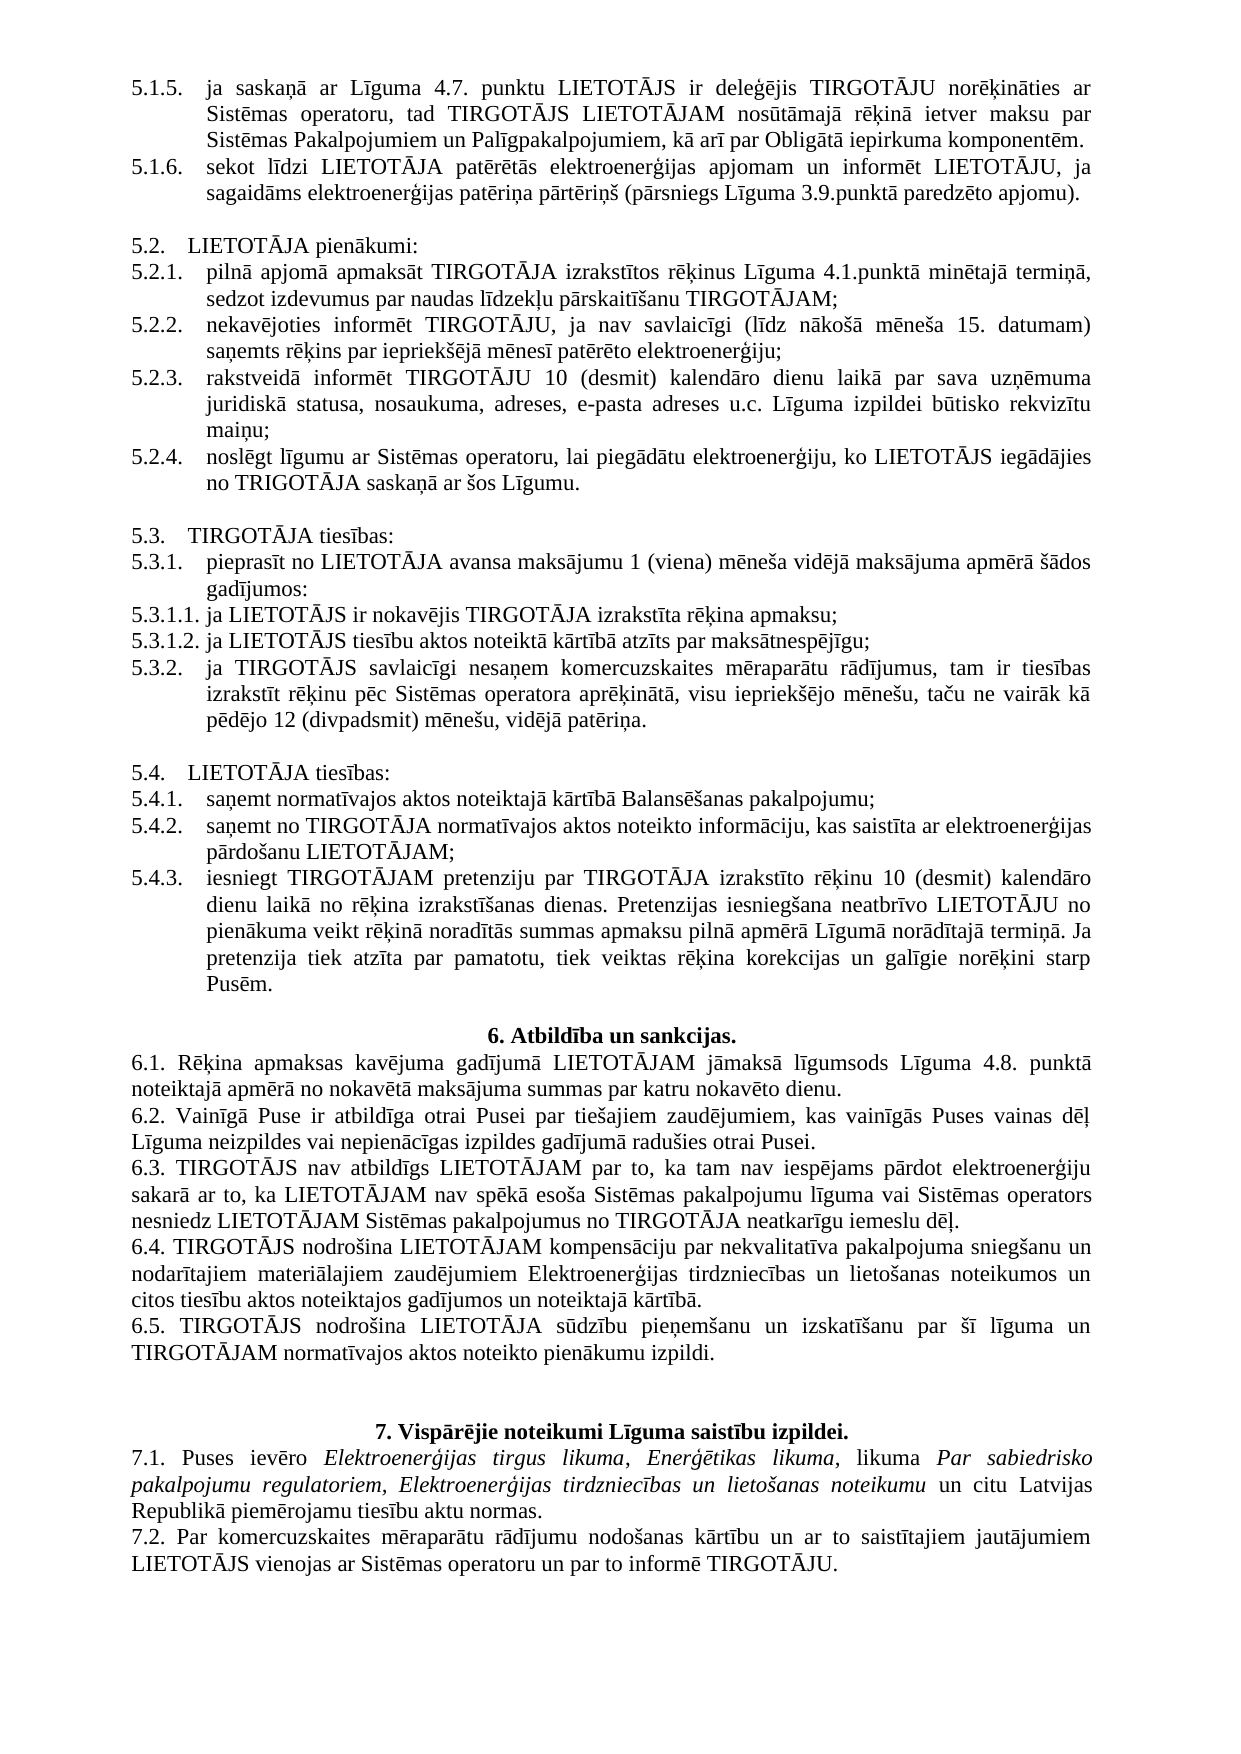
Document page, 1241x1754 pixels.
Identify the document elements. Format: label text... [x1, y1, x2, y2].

list ja saskaņā ar Līguma 4.7. punktu LIETOTĀJS ir deleģējis TIRGOTĀJU norēķināties ar Sistēmas operatoru, tad TIRGOTĀJS LIETOTĀJAM nosūtāmajā rēķinā ietver maksu par Sistēmas Pakalpojumiem un Palīgpakalpojumiem, kā arī par Obligātā iepirkuma komponentēm. [131, 74, 1093, 153]
list saņemt normatīvajos aktos noteiktajā kārtībā Balansēšanas pakalpojumu; [131, 785, 1093, 812]
list LIETOTĀJA pienākumi: [131, 232, 1093, 258]
text 6. Atbildība un sankcijas. [131, 1023, 1093, 1049]
text 6.1. Rēķina apmaksas kavējuma gadījumā LIETOTĀJAM jāmaksā līgumsods Līguma 4.8. punktā noteiktajā apmērā no nokavētā maksājuma summas par katru nokavēto dienu. [131, 1049, 1093, 1102]
list pilnā apjomā apmaksāt TIRGOTĀJA izrakstītos rēķinus Līguma 4.1.punktā minētajā termiņā, sedzot izdevumus par naudas līdzekļu pārskaitīšanu TIRGOTĀJAM; [131, 258, 1093, 311]
list rakstveidā informēt TIRGOTĀJU 10 (desmit) kalendāro dienu laikā par sava uzņēmuma juridiskā statusa, nosaukuma, adreses, e-pasta adreses u.c. Līguma izpildei būtisko rekvizītu maiņu; [131, 364, 1093, 443]
list LIETOTĀJA tiesības: [131, 759, 1093, 785]
list nekavējoties informēt TIRGOTĀJU, ja nav savlaicīgi (līdz nākošā mēneša 15. datumam) saņemts rēķins par iepriekšējā mēnesī patērēto elektroenerģiju; [131, 311, 1093, 364]
text 6.2. Vainīgā Puse ir atbildīga otrai Pusei par tiešajiem zaudējumiem, kas vainīgās Puses vainas dēļ Līguma neizpildes vai nepienācīgas izpildes gadījumā radušies otrai Pusei. [131, 1102, 1093, 1154]
list iesniegt TIRGOTĀJAM pretenziju par TIRGOTĀJA izrakstīto rēķinu 10 (desmit) kalendāro dienu laikā no rēķina izrakstīšanas dienas. Pretenzijas iesniegšana neatbrīvo LIETOTĀJU no pienākuma veikt rēķinā noradītās summas apmaksu pilnā apmērā Līgumā norādītajā termiņā. Ja pretenzija tiek atzīta par pamatotu, tiek veiktas rēķina korekcijas un galīgie norēķini starp Pusēm. [131, 864, 1093, 996]
text 6.3. TIRGOTĀJS nav atbildīgs LIETOTĀJAM par to, ka tam nav iespējams pārdot elektroenerģiju sakarā ar to, ka LIETOTĀJAM nav spēkā esoša Sistēmas pakalpojumu līguma vai Sistēmas operators nesniedz LIETOTĀJAM Sistēmas pakalpojumus no TIRGOTĀJA neatkarīgu iemeslu dēļ. [131, 1154, 1093, 1233]
text 7. Vispārējie noteikumi Līguma saistību izpildei. [131, 1418, 1093, 1444]
text 6.4. TIRGOTĀJS nodrošina LIETOTĀJAM kompensāciju par nekvalitatīva pakalpojuma sniegšanu un nodarītajiem materiālajiem zaudējumiem Elektroenerģijas tirdzniecības un lietošanas noteikumos un citos tiesību aktos noteiktajos gadījumos un noteiktajā kārtībā. [131, 1233, 1093, 1312]
list sekot līdzi LIETOTĀJA patērētās elektroenerģijas apjomam un informēt LIETOTĀJU, ja sagaidāms elektroenerģijas patēriņa pārtēriņš (pārsniegs Līguma 3.9.punktā paredzēto apjomu). [131, 153, 1093, 206]
text 6.5. TIRGOTĀJS nodrošina LIETOTĀJA sūdzību pieņemšanu un izskatīšanu par šī līguma un TIRGOTĀJAM normatīvajos aktos noteikto pienākumu izpildi. [131, 1312, 1093, 1365]
list saņemt no TIRGOTĀJA normatīvajos aktos noteikto informāciju, kas saistīta ar elektroenerģijas pārdošanu LIETOTĀJAM; [131, 812, 1093, 864]
text 7.1. Puses ievēro Elektroenerģijas tirgus likuma, Enerģētikas likuma, likuma Par sabiedrisko pakalpojumu regulatoriem, Elektroenerģijas tirdzniecības un lietošanas noteikumu un citu Latvijas Republikā piemērojamu tiesību aktu normas. [131, 1444, 1093, 1523]
list TIRGOTĀJA tiesības: [131, 522, 1093, 548]
list noslēgt līgumu ar Sistēmas operatoru, lai piegādātu elektroenerģiju, ko LIETOTĀJS iegādājies no TRIGOTĀJA saskaņā ar šos Līgumu. [131, 443, 1093, 496]
list ja LIETOTĀJS tiesību aktos noteiktā kārtībā atzīts par maksātnespējīgu; [131, 627, 1093, 654]
list pieprasīt no LIETOTĀJA avansa maksājumu 1 (viena) mēneša vidējā maksājuma apmērā šādos gadījumos: [131, 548, 1093, 601]
text 7.2. Par komercuzskaites mēraparātu rādījumu nodošanas kārtību un ar to saistītajiem jautājumiem LIETOTĀJS vienojas ar Sistēmas operatoru un par to informē TIRGOTĀJU. [131, 1523, 1093, 1576]
list ja LIETOTĀJS ir nokavējis TIRGOTĀJA izrakstīta rēķina apmaksu; [131, 601, 1093, 627]
list ja TIRGOTĀJS savlaicīgi nesaņem komercuzskaites mēraparātu rādījumus, tam ir tiesības izrakstīt rēķinu pēc Sistēmas operatora aprēķinātā, visu iepriekšējo mēnešu, taču ne vairāk kā pēdējo 12 (divpadsmit) mēnešu, vidējā patēriņa. [131, 654, 1093, 733]
